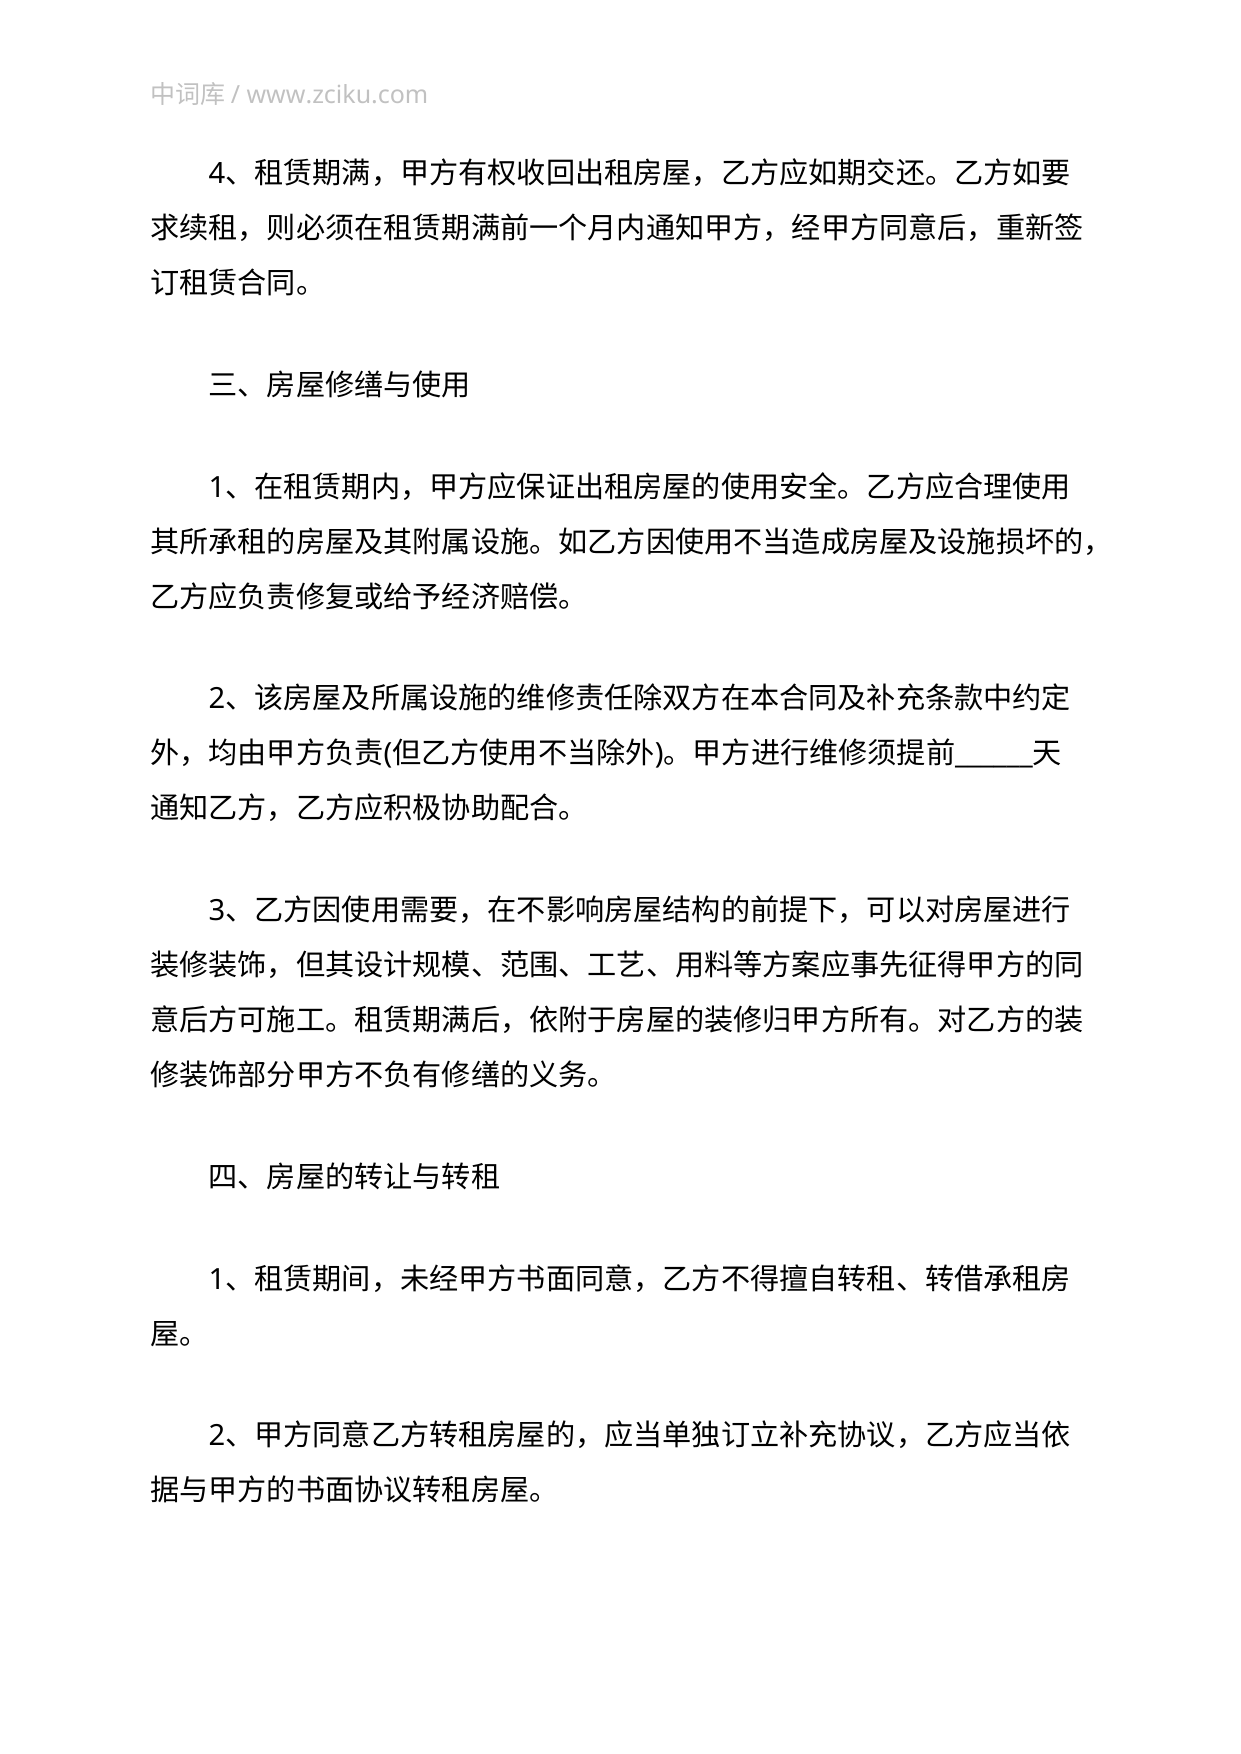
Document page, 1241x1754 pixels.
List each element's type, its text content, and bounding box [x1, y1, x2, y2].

text 三、房屋修缮与使用 [150, 362, 1090, 404]
text 3、乙方因使用需要，在不影响房屋结构的前提下，可以对房屋进行装修装饰，但其设计规模、范围、工艺、用料等方案应事先征得甲方的同意后方可施工。租赁期满后，依附于房屋的装修归甲方所有。对乙方的装修装饰部分甲方不负有修缮的义务。 [150, 887, 1090, 1094]
text 2、甲方同意乙方转租房屋的，应当单独订立补充协议，乙方应当依据与甲方的书面协议转租房屋。 [150, 1412, 1090, 1509]
text 4、租赁期满，甲方有权收回出租房屋，乙方应如期交还。乙方如要求续租，则必须在租赁期满前一个月内通知甲方，经甲方同意后，重新签订租赁合同。 [150, 150, 1090, 302]
text 1、在租赁期内，甲方应保证出租房屋的使用安全。乙方应合理使用其所承租的房屋及其附属设施。如乙方因使用不当造成房屋及设施损坏的，乙方应负责修复或给予经济赔偿。 [150, 463, 1090, 616]
text 1、租赁期间，未经甲方书面同意，乙方不得擅自转租、转借承租房屋。 [150, 1255, 1090, 1352]
text 2、该房屋及所属设施的维修责任除双方在本合同及补充条款中约定外，均由甲方负责(但乙方使用不当除外)。甲方进行维修须提前______天通知乙方，乙方应积极协助配合。 [150, 675, 1090, 827]
text 四、房屋的转让与转租 [150, 1153, 1090, 1196]
